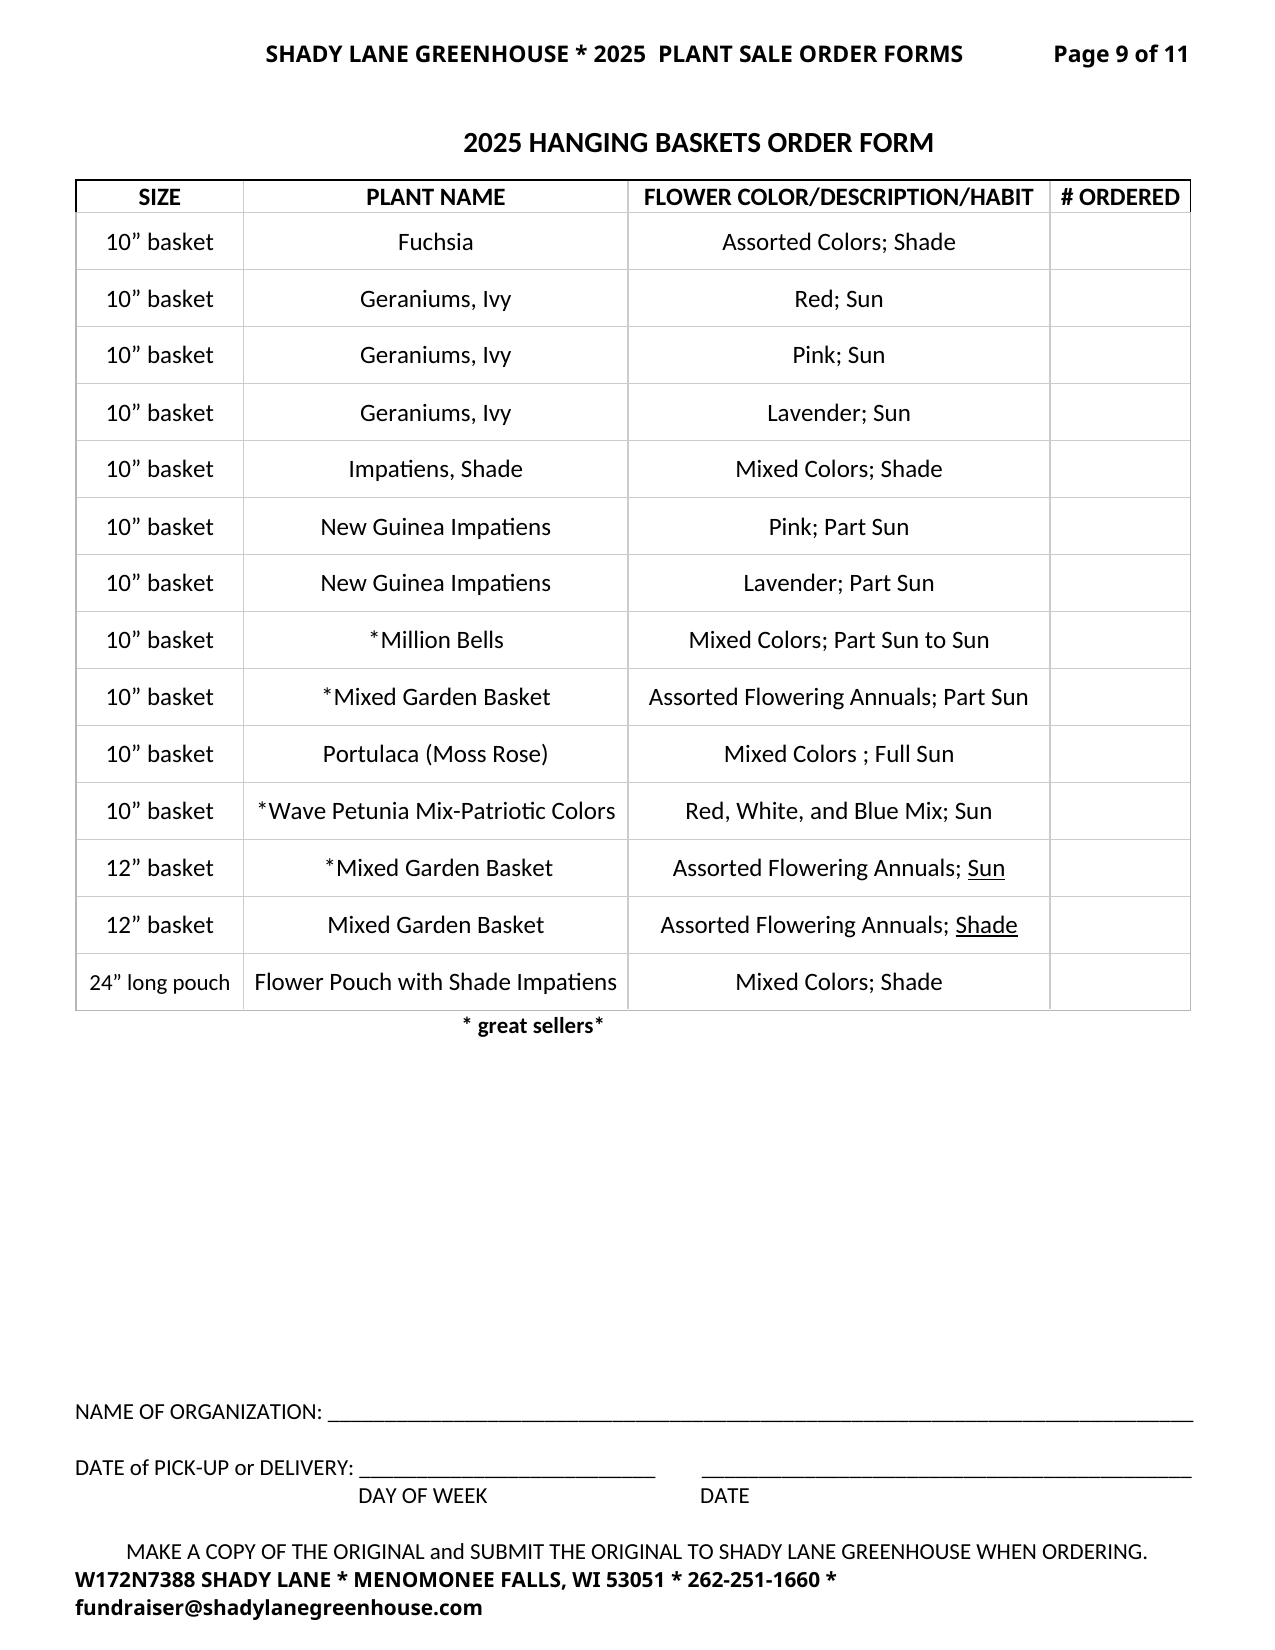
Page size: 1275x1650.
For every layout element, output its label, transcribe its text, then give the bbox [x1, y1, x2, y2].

table_cell 10” basket [77, 783, 243, 838]
table_cell [1051, 783, 1190, 838]
table_cell 10” basket [77, 213, 243, 269]
table_header # ORDERED [1051, 181, 1190, 212]
text 2025 HANGING BASKETS ORDER FORM [75, 124, 1200, 159]
table_cell [1051, 555, 1190, 611]
table_cell *Wave Petunia Mix-Patriotic Colors [244, 783, 627, 838]
table_cell 10” basket [77, 384, 243, 440]
table_cell Geraniums, Ivy [244, 327, 627, 383]
table_cell 10” basket [77, 441, 243, 497]
table_cell [1051, 612, 1190, 668]
table_cell Assorted Flowering Annuals; Sun [629, 840, 1049, 896]
table_cell Fuchsia [244, 213, 627, 269]
table_header FLOWER COLOR/DESCRIPTION/HABIT [629, 181, 1049, 212]
table_cell Red, White, and Blue Mix; Sun [629, 783, 1049, 838]
table_cell Mixed Colors; Shade [629, 954, 1049, 1009]
table_cell Mixed Colors; Shade [629, 441, 1049, 497]
table_cell [1051, 327, 1190, 383]
table_cell 10” basket [77, 498, 243, 554]
table_cell Lavender; Part Sun [629, 555, 1049, 611]
table_cell Assorted Flowering Annuals; Part Sun [629, 669, 1049, 724]
table_cell Pink; Sun [629, 327, 1049, 383]
table_cell [1051, 270, 1190, 326]
table_cell *Million Bells [244, 612, 627, 668]
table_cell 10” basket [77, 726, 243, 782]
table_cell 10” basket [77, 327, 243, 383]
table_cell 10” basket [77, 555, 243, 611]
table_cell 24” long pouch [77, 954, 243, 1009]
table_cell [1051, 213, 1190, 269]
table_cell Assorted Colors; Shade [629, 213, 1049, 269]
table_cell New Guinea Impatiens [244, 555, 627, 611]
table_cell [1051, 384, 1190, 440]
table_cell Mixed Colors ; Full Sun [629, 726, 1049, 782]
table_cell Geraniums, Ivy [244, 270, 627, 326]
table_cell [1051, 669, 1190, 724]
table_cell [1051, 726, 1190, 782]
table_cell [1051, 498, 1190, 554]
table_cell [1051, 954, 1190, 1009]
table_cell 10” basket [77, 612, 243, 668]
table_cell [1051, 840, 1190, 896]
table_cell *Mixed Garden Basket [244, 669, 627, 724]
table_cell Red; Sun [629, 270, 1049, 326]
table_header PLANT NAME [244, 181, 627, 212]
table_header SIZE [77, 181, 243, 212]
table_cell Mixed Colors; Part Sun to Sun [629, 612, 1049, 668]
table_cell [1051, 897, 1190, 952]
table_cell Lavender; Sun [629, 384, 1049, 440]
table_cell 10” basket [77, 669, 243, 724]
table_cell Assorted Flowering Annuals; Shade [629, 897, 1049, 952]
table_cell 12” basket [77, 897, 243, 952]
table_cell [1051, 441, 1190, 497]
table_cell Flower Pouch with Shade Impatiens [244, 954, 627, 1009]
table_cell Pink; Part Sun [629, 498, 1049, 554]
table_cell *Mixed Garden Basket [244, 840, 627, 896]
table_cell New Guinea Impatiens [244, 498, 627, 554]
table_cell 12” basket [77, 840, 243, 896]
table_cell Geraniums, Ivy [244, 384, 627, 440]
table_cell Impatiens, Shade [244, 441, 627, 497]
table_cell 10” basket [77, 270, 243, 326]
table_cell Mixed Garden Basket [244, 897, 627, 952]
text * great sellers* [75, 1011, 1200, 1039]
table_cell Portulaca (Moss Rose) [244, 726, 627, 782]
